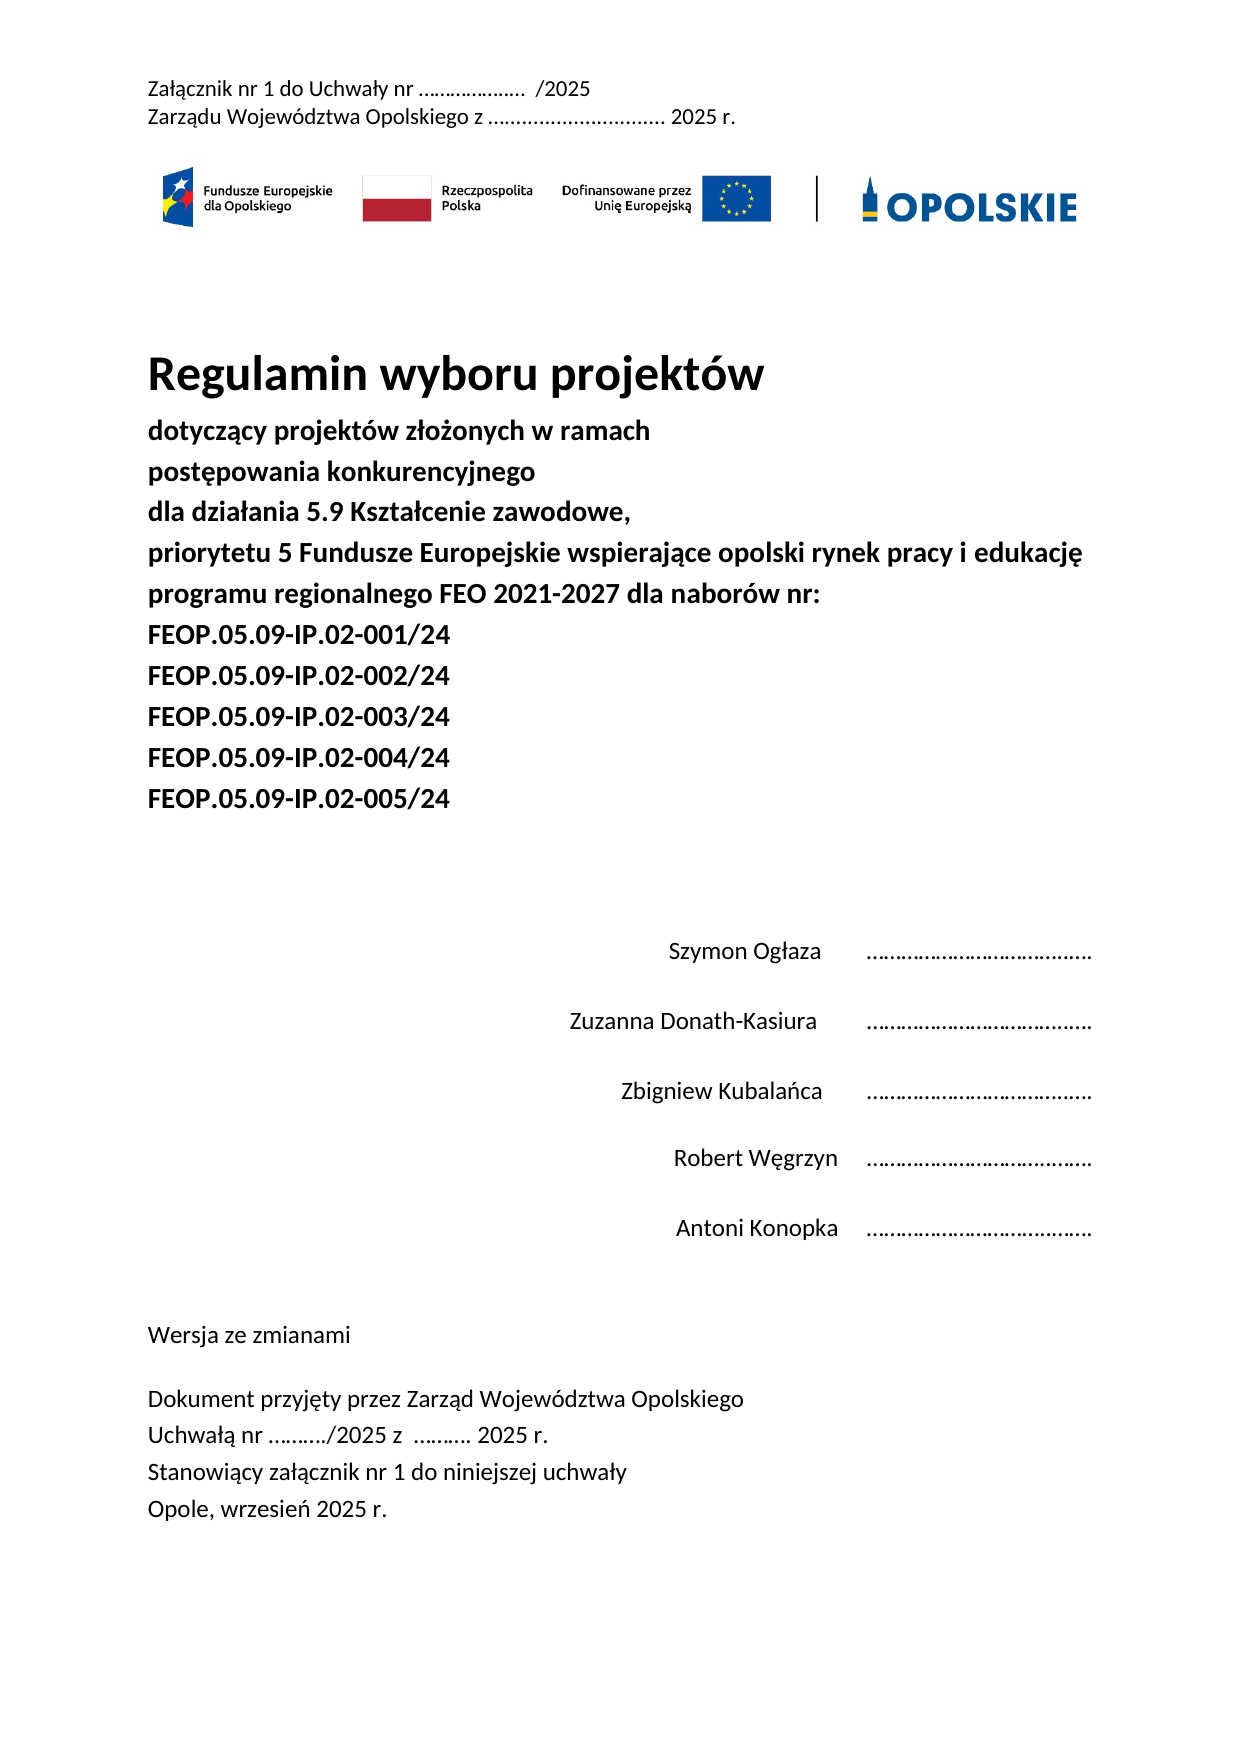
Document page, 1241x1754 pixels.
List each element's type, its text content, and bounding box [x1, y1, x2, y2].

picture [147, 147, 1093, 244]
text Wersja ze zmianami [148, 1319, 1093, 1350]
text Regulamin wyboru projektów [148, 342, 1093, 403]
text FEOP.05.09-IP.02-005/24 [148, 780, 1093, 816]
text dla działania 5.9 Kształcenie zawodowe, [148, 493, 1093, 529]
text Zbigniew Kubalańca ……………………………..…. [148, 1075, 1093, 1106]
text Robert Węgrzyn …………………………..……. [148, 1143, 1093, 1173]
text Dokument przyjęty przez Zarząd Województwa Opolskiego [148, 1383, 1093, 1413]
text FEOP.05.09-IP.02-003/24 [148, 698, 1093, 734]
text Opole, wrzesień 2025 r. [148, 1493, 1093, 1523]
text priorytetu 5 Fundusze Europejskie wspierające opolski rynek pracy i edukację programu regionalnego FEO 2021-2027 dla naborów nr: [148, 534, 1093, 611]
text Stanowiący załącznik nr 1 do niniejszej uchwały [148, 1456, 1093, 1487]
text FEOP.05.09-IP.02-002/24 [148, 657, 1093, 693]
text Szymon Ogłaza ……………………………..…. [148, 935, 1093, 966]
text dotyczący projektów złożonych w ramach [148, 412, 1093, 447]
text Antoni Konopka …………………………..……. [148, 1213, 1093, 1243]
text FEOP.05.09-IP.02-004/24 [148, 739, 1093, 775]
text Uchwałą nr ………./2025 z ………. 2025 r. [148, 1419, 1093, 1450]
text Zuzanna Donath-Kasiura ……………………………..…. [148, 1005, 1093, 1036]
text postępowania konkurencyjnego [148, 453, 1093, 488]
text FEOP.05.09-IP.02-001/24 [148, 616, 1093, 652]
